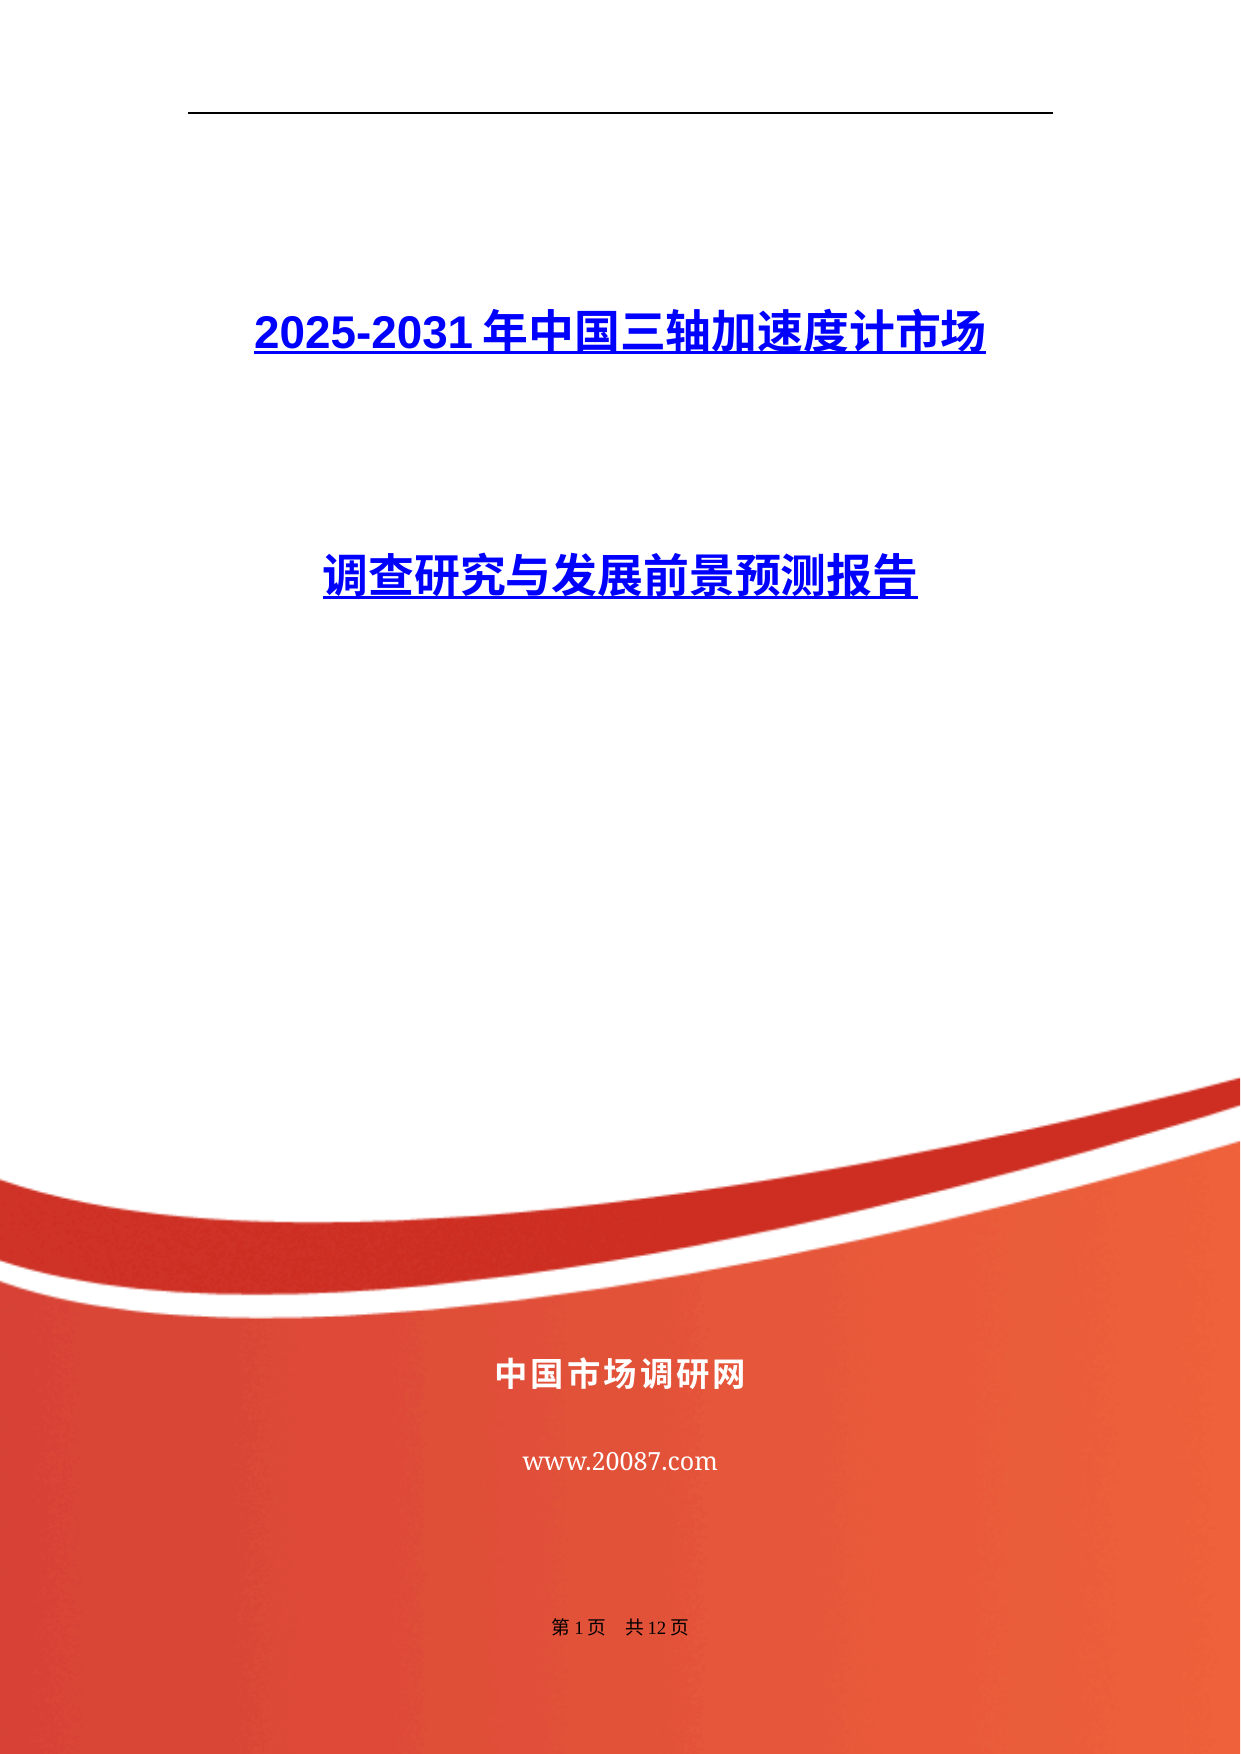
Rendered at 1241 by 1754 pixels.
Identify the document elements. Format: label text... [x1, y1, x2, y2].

picture [0, 1006, 1241, 1754]
text www.20087.com [187, 1428, 1053, 1493]
table_header 2025-2031年中国三轴加速度计市场调查研究与发展前景预测报告 [188, 207, 1053, 773]
subtitle 中国市场调研网 [187, 1339, 1053, 1404]
